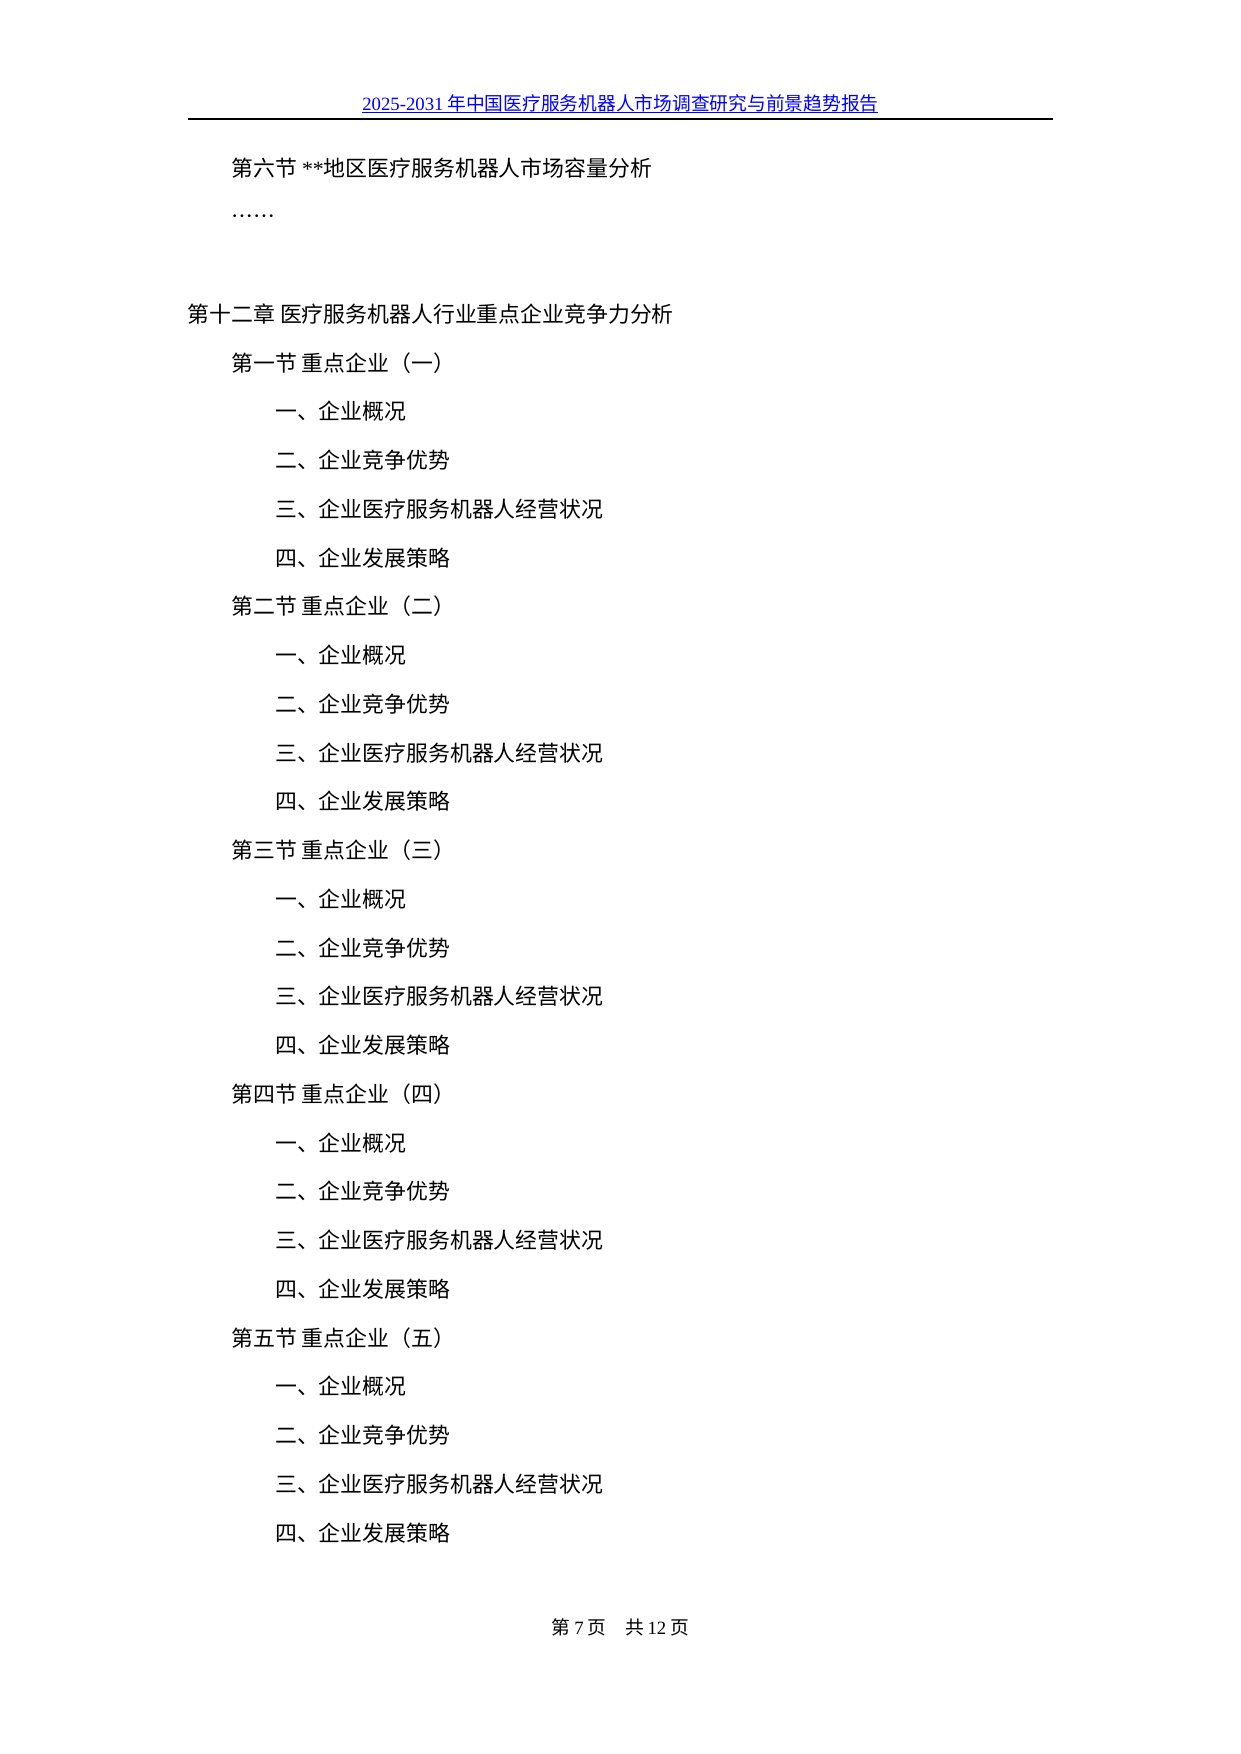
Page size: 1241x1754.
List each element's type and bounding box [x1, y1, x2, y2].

text [187, 150, 1053, 1548]
